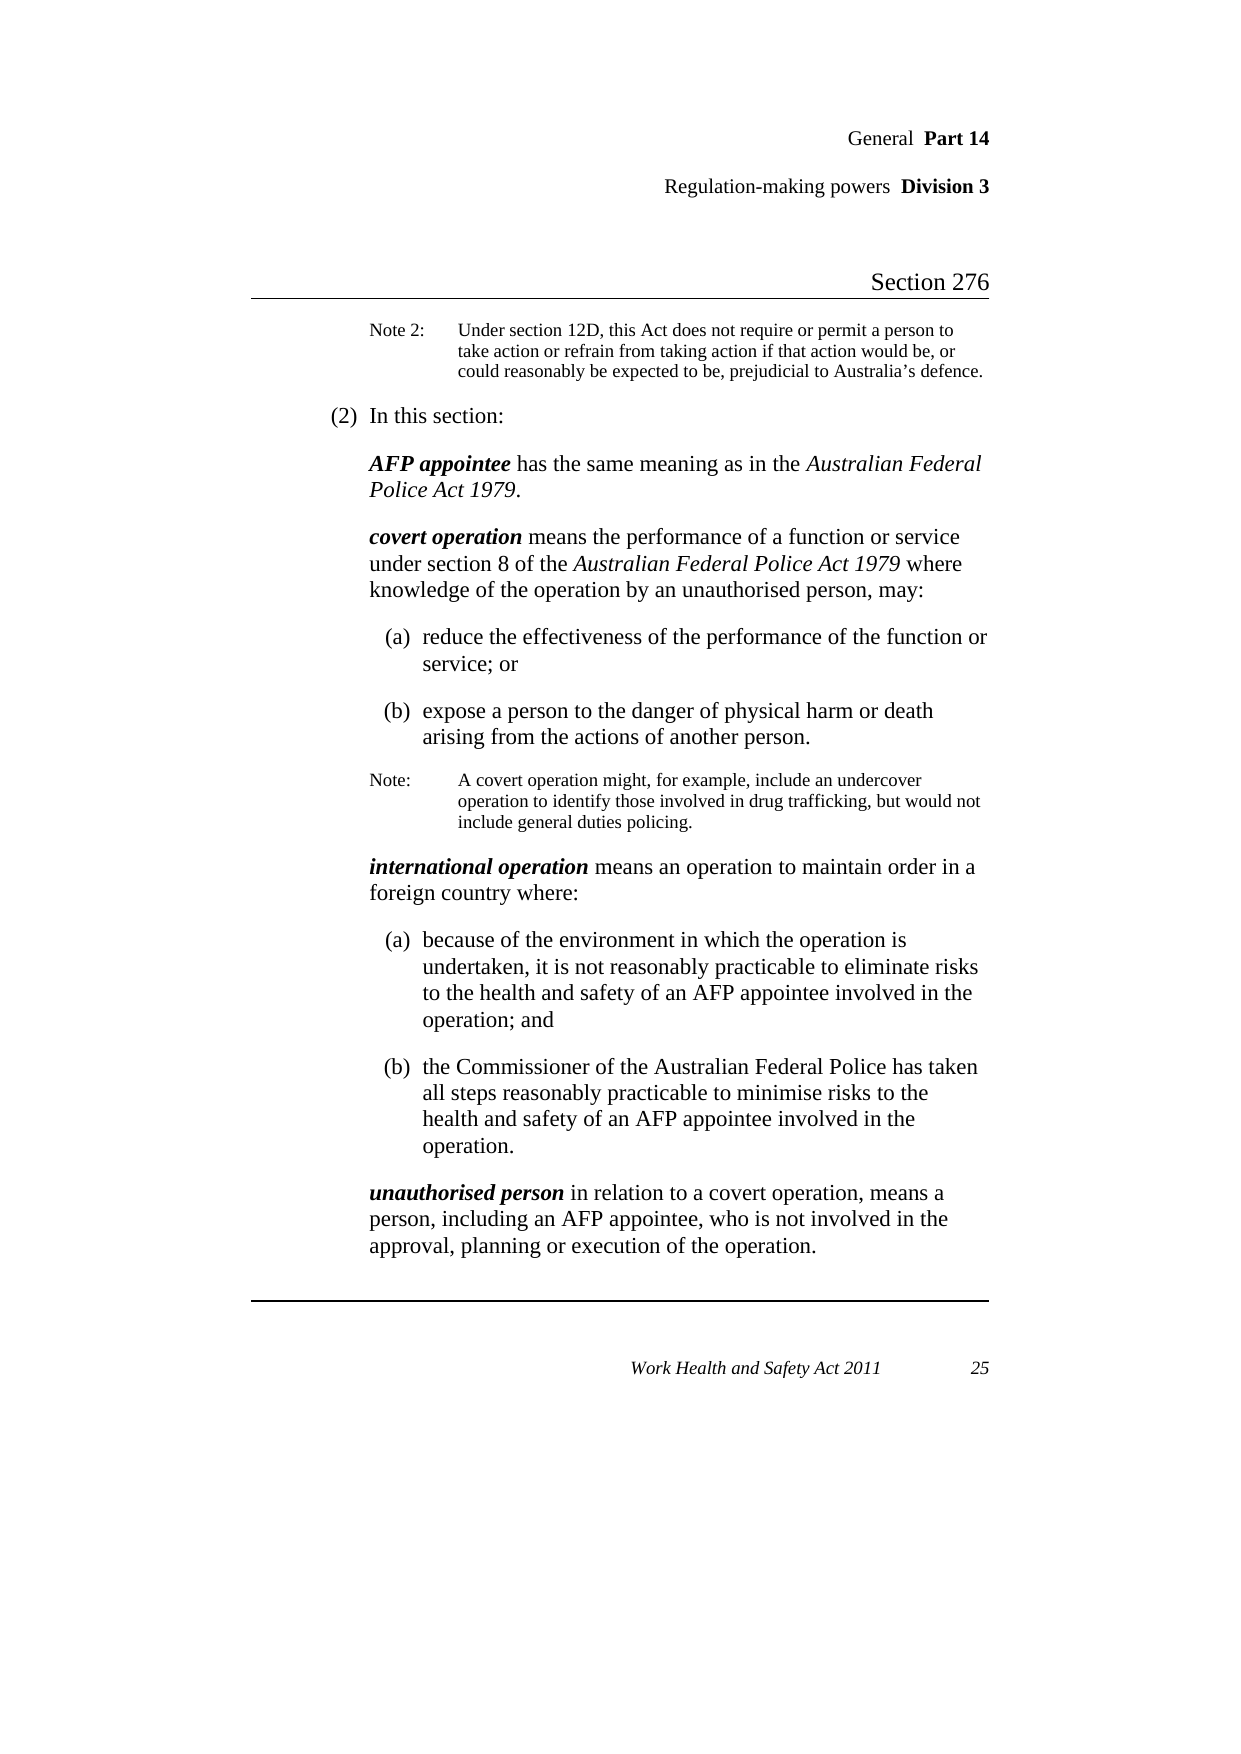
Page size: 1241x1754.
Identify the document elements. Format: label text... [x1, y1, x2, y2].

text unauthorised person in relation to a covert operation, means a person, including an AFP appointee, who is not involved in the approval, planning or execution of the operation. [369, 1179, 989, 1258]
text (a) because of the environment in which the operation is undertaken, it is not reasonably practicable to eliminate risks to the health and safety of an AFP appointee involved in the operation; and [251, 927, 989, 1032]
text covert operation means the performance of a function or service under section 8 of the Australian Federal Police Act 1979 where knowledge of the operation by an unauthorised person, may: [369, 523, 989, 602]
text (a) reduce the effectiveness of the performance of the function or service; or [251, 623, 989, 676]
text (2) In this section: [251, 403, 989, 429]
text international operation means an operation to maintain order in a foreign country where: [369, 853, 989, 906]
text Note: A covert operation might, for example, include an undercover operation to identify those involved in drug trafficking, but would not include general duties policing. [369, 770, 989, 832]
text (b) expose a person to the danger of physical harm or death arising from the actions of another person. [251, 697, 989, 749]
text Note 2: Under section 12D, this Act does not require or permit a person to take action or refrain from taking action if that action would be, or could reasonably be expected to be, prejudicial to Australia’s defence. [369, 320, 989, 382]
text AFP appointee has the same meaning as in the Australian Federal Police Act 1979. [369, 450, 989, 502]
text (b) the Commissioner of the Australian Federal Police has taken all steps reasonably practicable to minimise risks to the health and safety of an AFP appointee involved in the operation. [251, 1053, 989, 1158]
